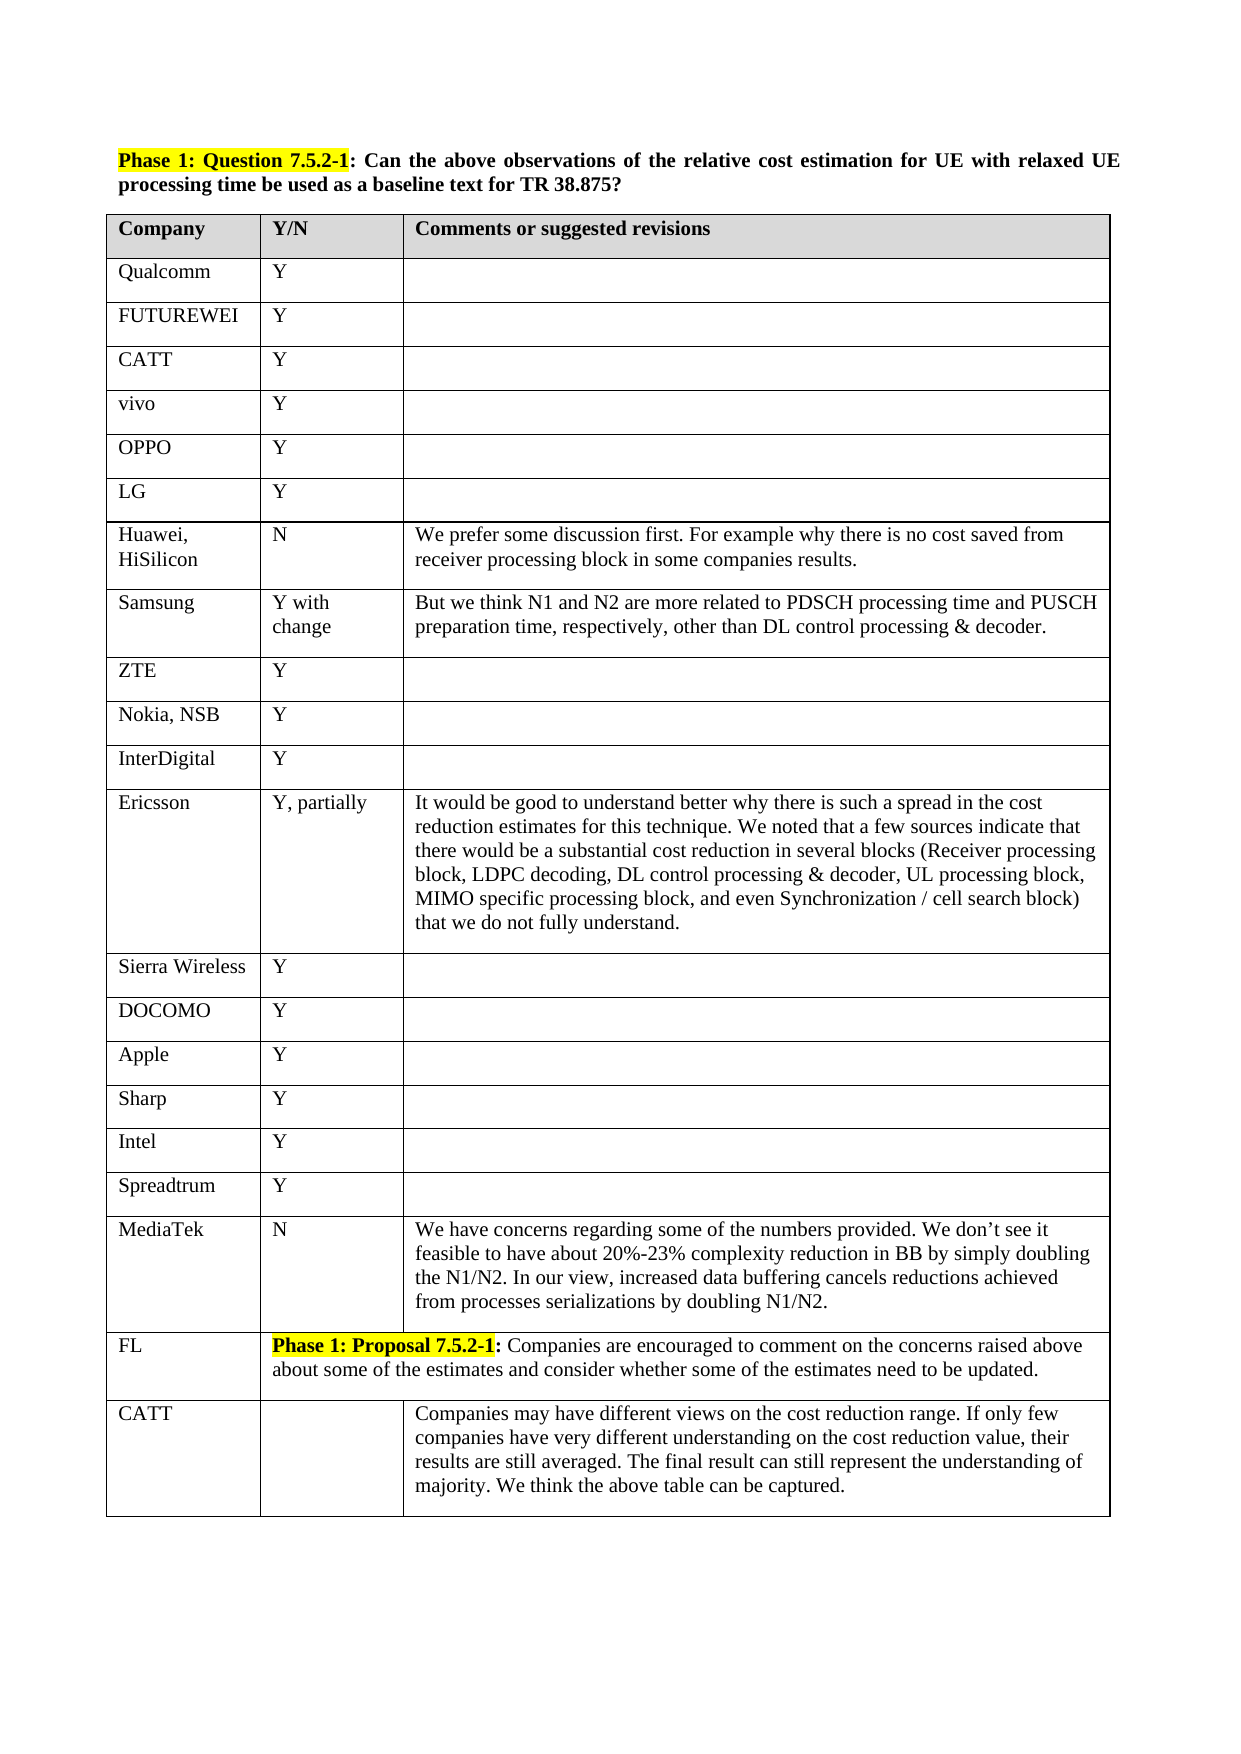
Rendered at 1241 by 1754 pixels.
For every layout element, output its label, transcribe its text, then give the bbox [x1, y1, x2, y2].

table_cell [404, 347, 1109, 390]
table_cell Y [261, 1129, 403, 1172]
table_cell [404, 391, 1109, 434]
table_cell [404, 259, 1109, 302]
table_cell [404, 998, 1109, 1041]
table_cell [261, 1401, 403, 1516]
table_cell FL [107, 1333, 260, 1400]
table_cell Y [261, 746, 403, 789]
table_cell MediaTek [107, 1217, 260, 1332]
table_header Comments or suggested revisions [404, 215, 1109, 258]
table_cell DOCOMO [107, 998, 260, 1041]
table_cell [404, 746, 1109, 789]
text Phase 1: Question 7.5.2-1: Can the above observations of the relative cost estimation for UE with relaxed UE processing time be used as a baseline text for TR 38.875? [118, 147, 1122, 196]
table_cell Huawei, HiSilicon [107, 523, 260, 589]
table_cell FUTUREWEI [107, 303, 260, 346]
table_cell Y [261, 435, 403, 477]
table_cell [404, 1042, 1109, 1084]
table_cell But we think N1 and N2 are more related to PDSCH processing time and PUSCH preparation time, respectively, other than DL control processing & decoder. [404, 590, 1109, 657]
table_cell Spreadtrum [107, 1173, 260, 1216]
table_cell Sharp [107, 1086, 260, 1128]
table_cell [404, 1129, 1109, 1172]
table_cell Sierra Wireless [107, 954, 260, 997]
table_cell We have concerns regarding some of the numbers provided. We don’t see it feasible to have about 20%-23% complexity reduction in BB by simply doubling the N1/N2. In our view, increased data buffering cancels reductions achieved from processes serializations by doubling N1/N2. [404, 1217, 1109, 1332]
table_cell LG [107, 479, 260, 521]
table_cell [404, 954, 1109, 997]
table_cell [404, 479, 1109, 521]
table_cell Nokia, NSB [107, 702, 260, 745]
table_cell Y [261, 259, 403, 302]
table_cell Companies may have different views on the cost reduction range. If only few companies have very different understanding on the cost reduction value, their results are still averaged. The final result can still represent the understanding of majority. We think the above table can be captured. [404, 1401, 1109, 1516]
table_cell OPPO [107, 435, 260, 477]
table_cell Y, partially [261, 790, 403, 953]
table_cell Ericsson [107, 790, 260, 953]
table_cell Y [261, 702, 403, 745]
table_cell vivo [107, 391, 260, 434]
table_cell [404, 303, 1109, 346]
table_cell Y with change [261, 590, 403, 657]
table_cell InterDigital [107, 746, 260, 789]
table_cell Y [261, 1173, 403, 1216]
table_cell [404, 1086, 1109, 1128]
table_cell ZTE [107, 658, 260, 701]
table_cell Y [261, 658, 403, 701]
table_cell It would be good to understand better why there is such a spread in the cost reduction estimates for this technique. We noted that a few sources indicate that there would be a substantial cost reduction in several blocks (Receiver processing block, LDPC decoding, DL control processing & decoder, UL processing block, MIMO specific processing block, and even Synchronization / cell search block) that we do not fully understand. [404, 790, 1109, 953]
table_cell Qualcomm [107, 259, 260, 302]
table_cell Samsung [107, 590, 260, 657]
table_cell CATT [107, 347, 260, 390]
table_cell Y [261, 347, 403, 390]
table_cell Apple [107, 1042, 260, 1084]
table_cell [404, 658, 1109, 701]
table_cell [404, 435, 1109, 477]
table_cell Y [261, 1042, 403, 1084]
table_header Company [107, 215, 260, 258]
table_cell N [261, 523, 403, 589]
table_cell Phase 1: Proposal 7.5.2-1: Companies are encouraged to comment on the concerns raised above about some of the estimates and consider whether some of the estimates need to be updated. [261, 1333, 1109, 1400]
table_cell Y [261, 303, 403, 346]
table_cell [404, 1173, 1109, 1216]
table_cell [404, 702, 1109, 745]
table_cell Y [261, 998, 403, 1041]
table_cell Y [261, 954, 403, 997]
table_cell Y [261, 1086, 403, 1128]
table_cell CATT [107, 1401, 260, 1516]
table_cell Y [261, 479, 403, 521]
table_cell N [261, 1217, 403, 1332]
table_header Y/N [261, 215, 403, 258]
table_cell We prefer some discussion first. For example why there is no cost saved from receiver processing block in some companies results. [404, 523, 1109, 589]
table_cell Intel [107, 1129, 260, 1172]
table_cell Y [261, 391, 403, 434]
